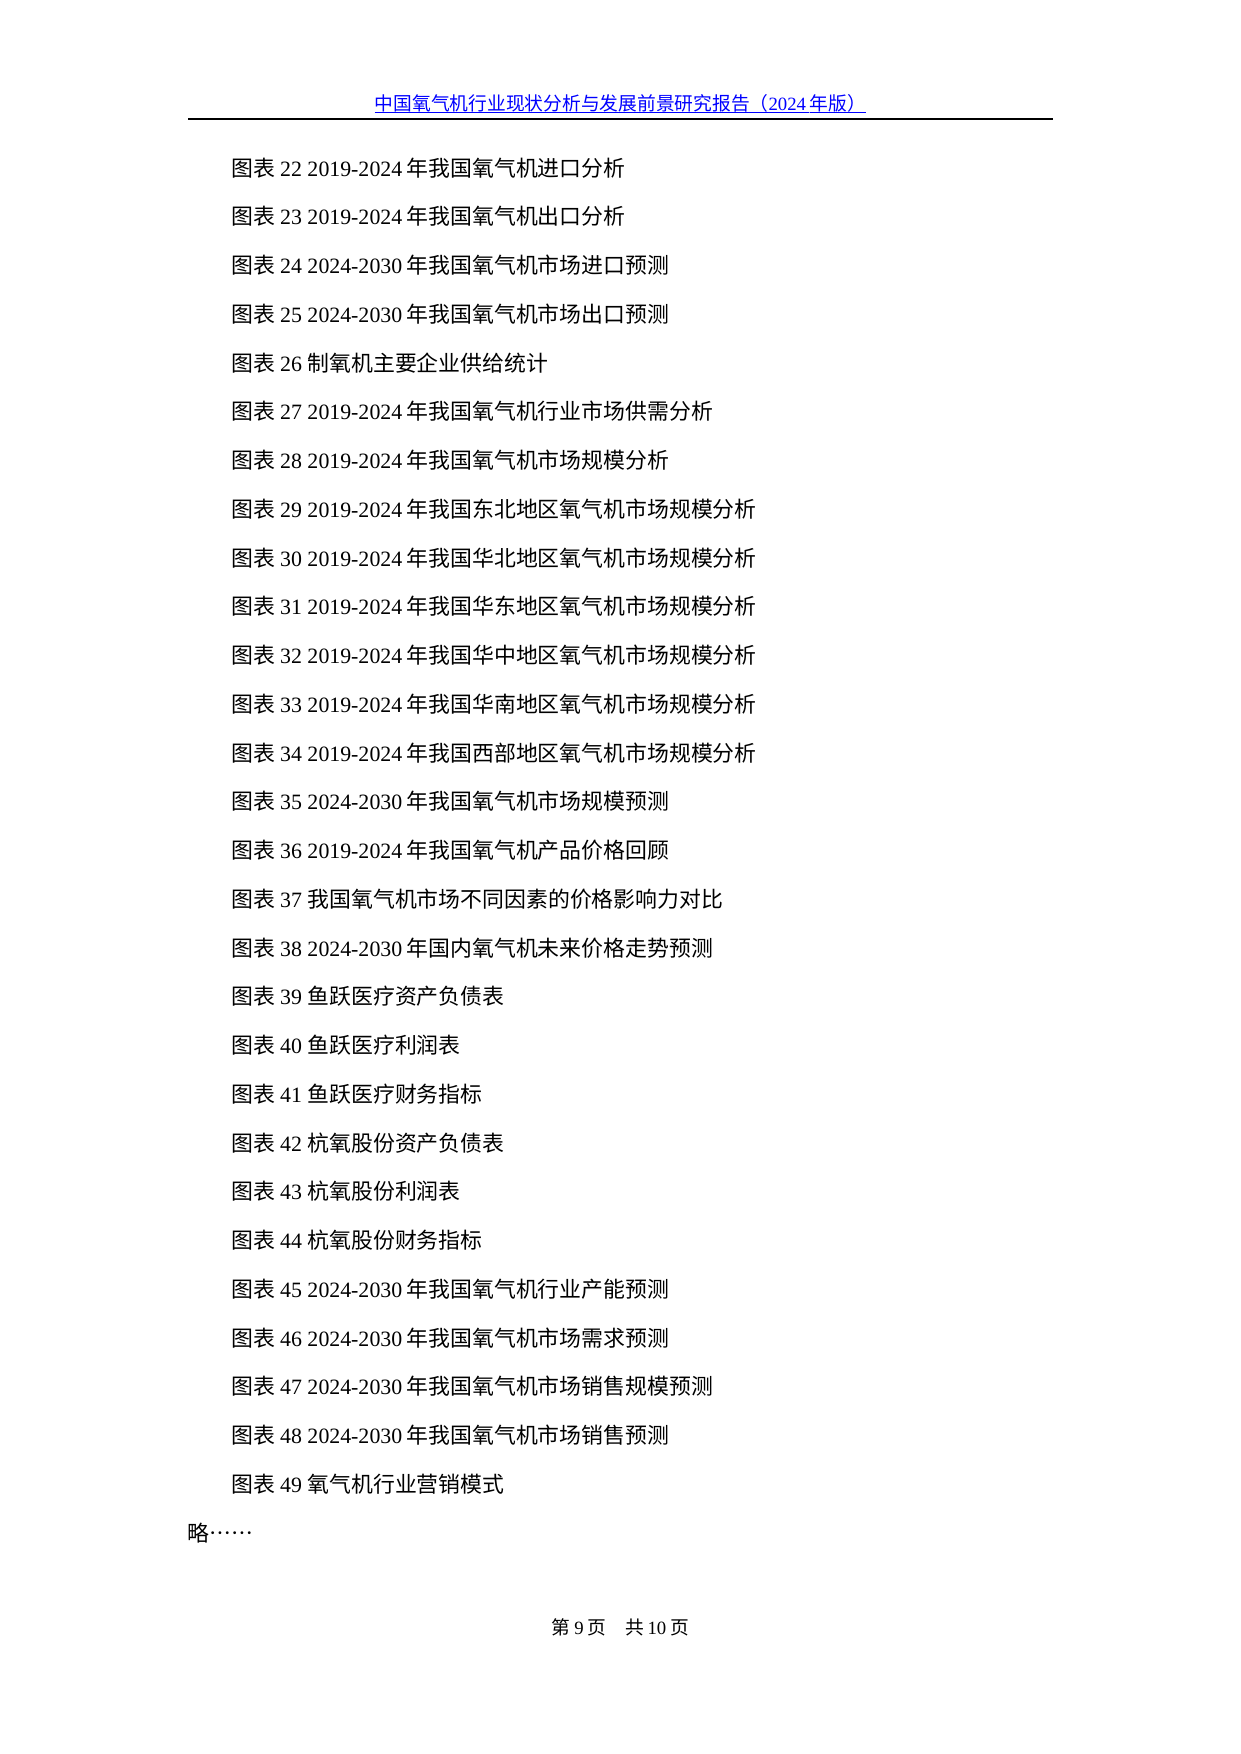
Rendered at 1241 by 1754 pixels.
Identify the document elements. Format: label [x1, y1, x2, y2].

text [187, 150, 1053, 1548]
